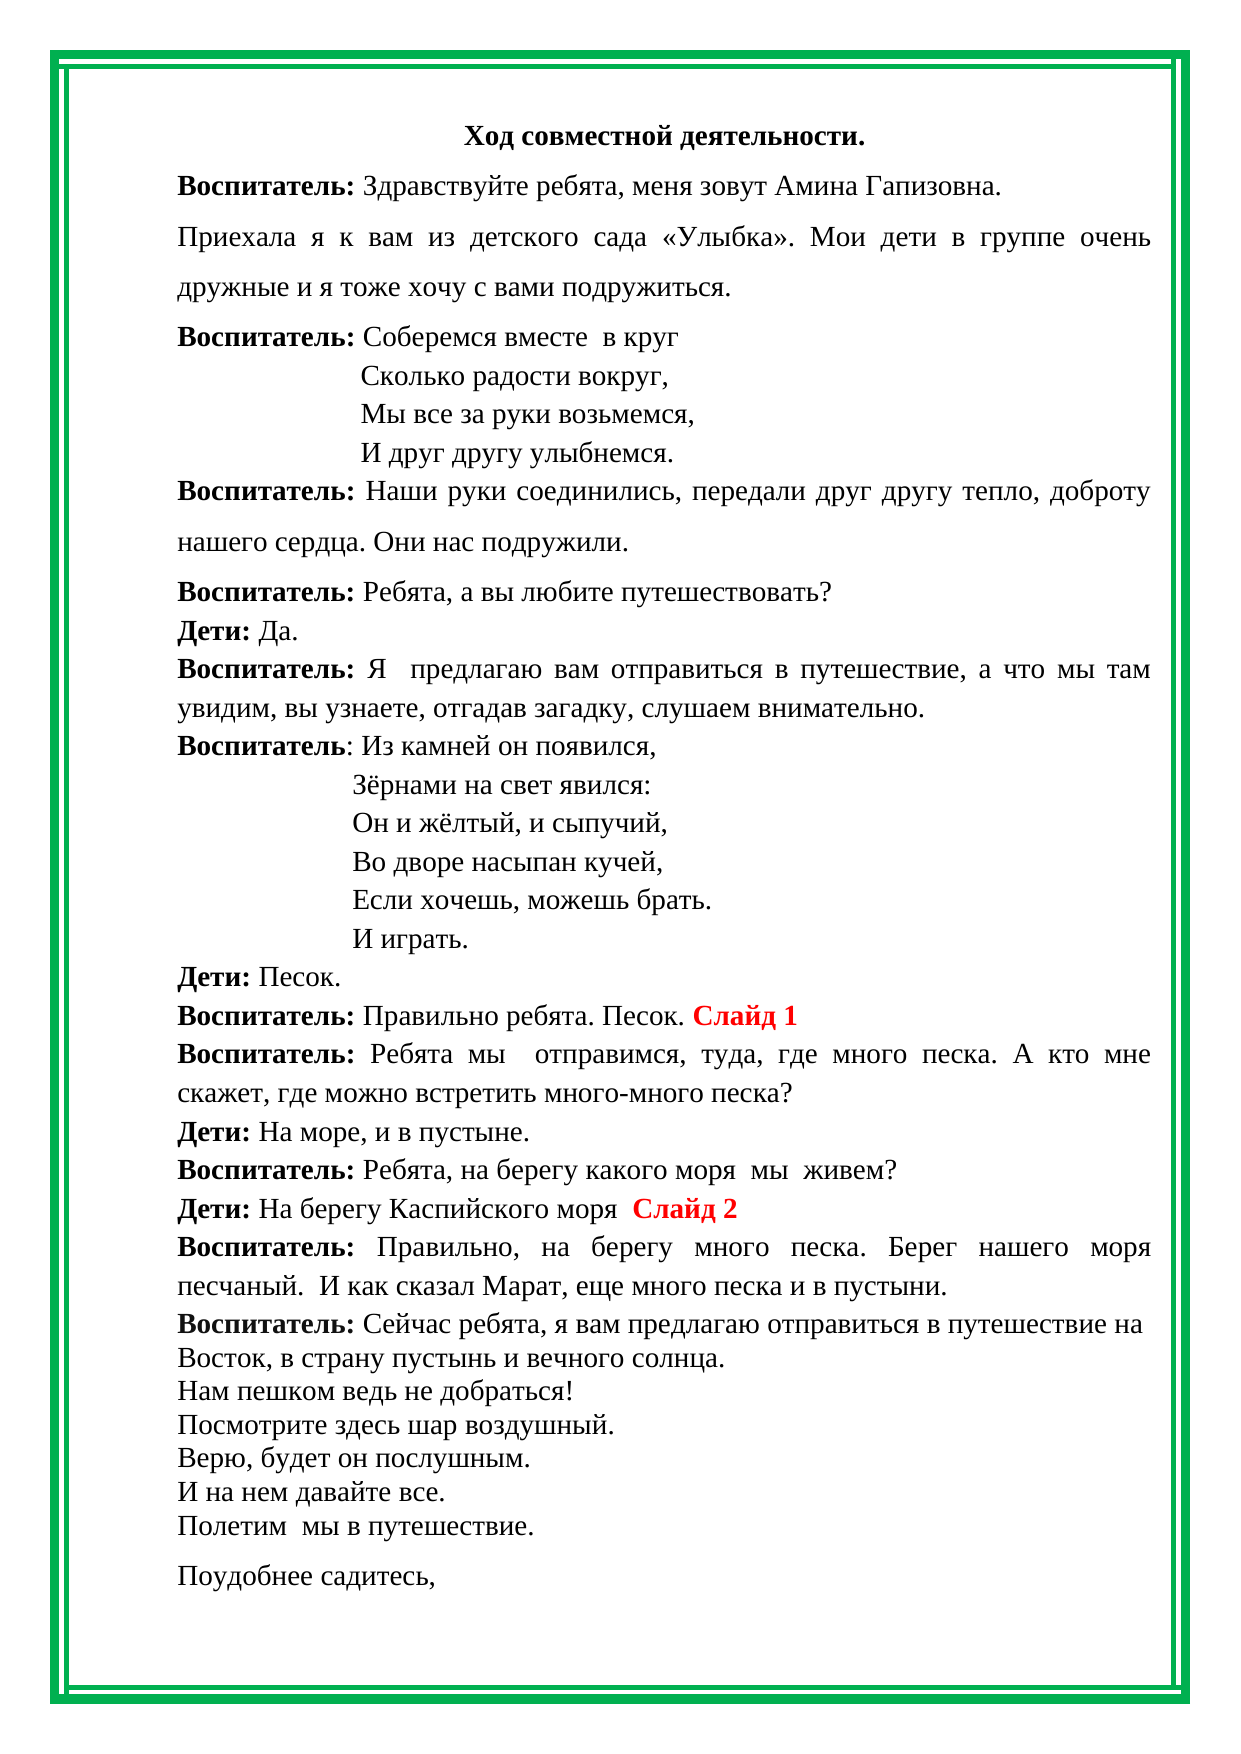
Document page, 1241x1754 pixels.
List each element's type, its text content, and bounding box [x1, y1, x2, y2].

text Ход совместной деятельности. [177, 118, 1152, 152]
text И друг другу улыбнемся. [177, 435, 1152, 468]
text Поудобнее садитесь, [177, 1558, 1152, 1591]
text Приехала я к вам из детского сада «Улыбка». Мои дети в группе очень дружные и я тоже хочу с вами подружиться. [177, 219, 1152, 302]
text Сколько радости вокруг, [177, 358, 1152, 391]
text Воспитатель: Ребята, на берегу какого моря мы живем? [177, 1152, 1152, 1186]
text Дети: Да. [177, 613, 1152, 646]
text Нам пешком ведь не добраться! [177, 1373, 1152, 1407]
text И играть. [177, 921, 1152, 954]
text Воспитатель: Здравствуйте ребята, меня зовут Амина Гапизовна. [177, 168, 1152, 202]
text Дети: На море, и в пустыне. [177, 1114, 1152, 1147]
text И на нем давайте все. [177, 1474, 1152, 1508]
text Воспитатель: Правильно, на берегу много песка. Берег нашего моря песчаный. И как сказал Марат, еще много песка и в пустыни. [177, 1229, 1152, 1301]
text Воспитатель: Из камней он появился, Зёрнами на свет явился: Он и жёлтый, и сыпучий, Во дворе насыпан кучей, Если хочешь, можешь брать. [177, 728, 1152, 916]
text Воспитатель: Сейчас ребята, я вам предлагаю отправиться в путешествие на Восток, в страну пустынь и вечного солнца. [177, 1306, 1152, 1373]
text Воспитатель: Правильно ребята. Песок. Слайд 1 [177, 998, 1152, 1032]
text Воспитатель: Ребята мы отправимся, туда, где много песка. А кто мне скажет, где можно встретить много-много песка? [177, 1037, 1152, 1109]
text Верю, будет он послушным. [177, 1441, 1152, 1474]
text Воспитатель: Я предлагаю вам отправиться в путешествие, а что мы там увидим, вы узнаете, отгадав загадку, слушаем внимательно. [177, 651, 1152, 723]
text Полетим мы в путешествие. [177, 1508, 1152, 1541]
text Воспитатель: Ребята, а вы любите путешествовать? [177, 574, 1152, 608]
text Мы все за руки возьмемся, [177, 396, 1152, 430]
text Посмотрите здесь шар воздушный. [177, 1407, 1152, 1441]
text Воспитатель: Наши руки соединились, передали друг другу тепло, доброту нашего сердца. Они нас подружили. [177, 473, 1152, 557]
text Дети: На берегу Каспийского моря Слайд 2 [177, 1191, 1152, 1224]
text Воспитатель: Соберемся вместе в круг [177, 319, 1152, 353]
text Дети: Песок. [177, 959, 1152, 993]
